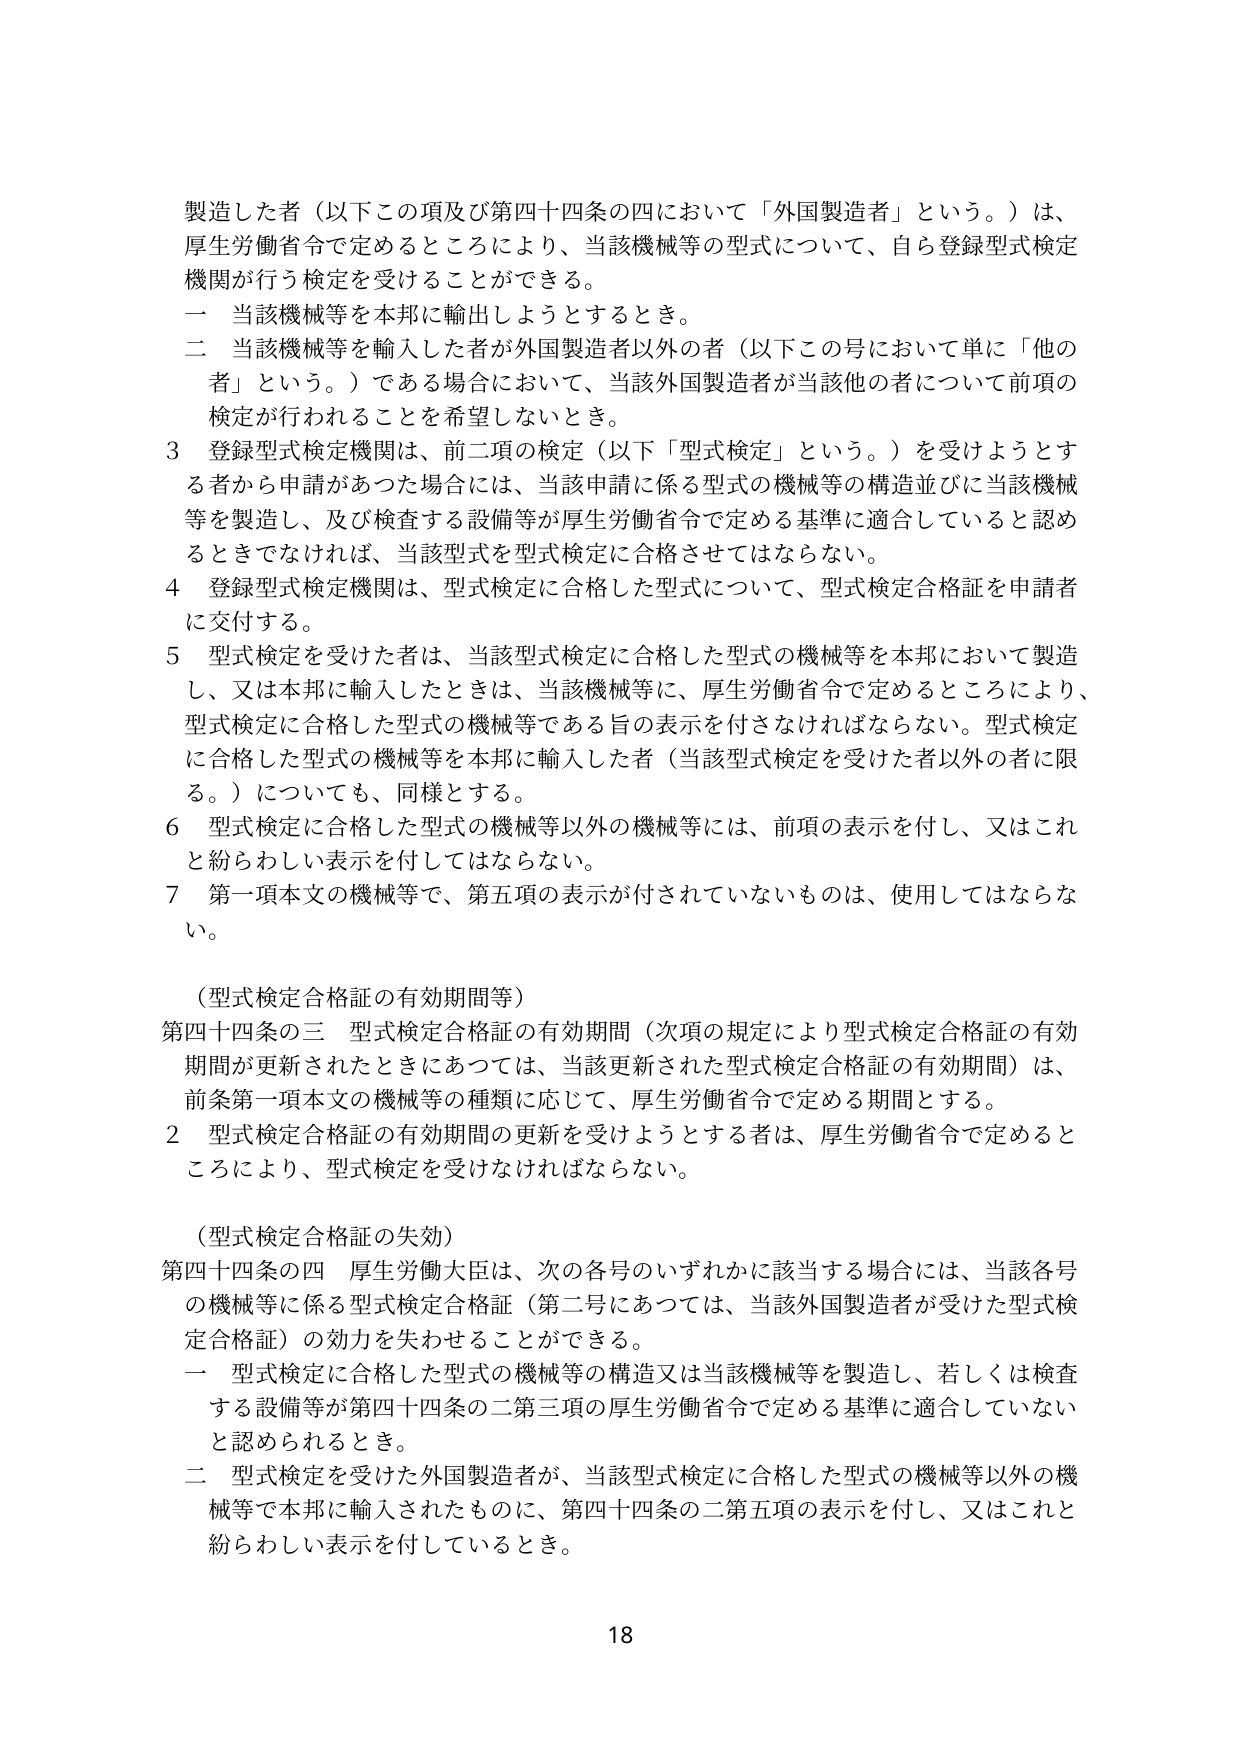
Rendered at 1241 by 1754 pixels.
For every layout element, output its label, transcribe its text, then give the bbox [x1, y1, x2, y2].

text 二 当該機械等を輸入した者が外国製造者以外の者（以下この号において単に「他の者」という。）である場合において、当該外国製造者が当該他の者について前項の検定が行われることを希望しないとき。 [184, 330, 1079, 433]
text 一 型式検定に合格した型式の機械等の構造又は当該機械等を製造し、若しくは検査する設備等が第四十四条の二第三項の厚生労働省令で定める基準に適合していないと認められるとき。 [184, 1355, 1079, 1458]
text 第四十四条の四 厚生労働大臣は、次の各号のいずれかに該当する場合には、当該各号の機械等に係る型式検定合格証（第二号にあつては、当該外国製造者が受けた型式検定合格証）の効力を失わせることができる。 [161, 1253, 1079, 1355]
text ３ 登録型式検定機関は、前二項の検定（以下「型式検定」という。）を受けようとする者から申請があつた場合には、当該申請に係る型式の機械等の構造並びに当該機械等を製造し、及び検査する設備等が厚生労働省令で定める基準に適合していると認めるときでなければ、当該型式を型式検定に合格させてはならない。 [161, 433, 1079, 569]
text ２ 型式検定合格証の有効期間の更新を受けようとする者は、厚生労働省令で定めるところにより、型式検定を受けなければならない。 [161, 1116, 1079, 1184]
text 一 当該機械等を本邦に輸出しようとするとき。 [184, 296, 1079, 330]
text ５ 型式検定を受けた者は、当該型式検定に合格した型式の機械等を本邦において製造し、又は本邦に輸入したときは、当該機械等に、厚生労働省令で定めるところにより、型式検定に合格した型式の機械等である旨の表示を付さなければならない。型式検定に合格した型式の機械等を本邦に輸入した者（当該型式検定を受けた者以外の者に限る。）についても、同様とする。 [161, 638, 1079, 809]
text （型式検定合格証の有効期間等） [184, 979, 1079, 1014]
text 二 型式検定を受けた外国製造者が、当該型式検定に合格した型式の機械等以外の機械等で本邦に輸入されたものに、第四十四条の二第五項の表示を付し、又はこれと紛らわしい表示を付しているとき。 [184, 1458, 1079, 1560]
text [161, 194, 1079, 296]
text ６ 型式検定に合格した型式の機械等以外の機械等には、前項の表示を付し、又はこれと紛らわしい表示を付してはならない。 [161, 809, 1079, 877]
text （型式検定合格証の失効） [184, 1219, 1079, 1253]
text 第四十四条の三 型式検定合格証の有効期間（次項の規定により型式検定合格証の有効期間が更新されたときにあつては、当該更新された型式検定合格証の有効期間）は、前条第一項本文の機械等の種類に応じて、厚生労働省令で定める期間とする。 [161, 1014, 1079, 1116]
text ７ 第一項本文の機械等で、第五項の表示が付されていないものは、使用してはならない。 [161, 877, 1079, 945]
text ４ 登録型式検定機関は、型式検定に合格した型式について、型式検定合格証を申請者に交付する。 [161, 569, 1079, 638]
